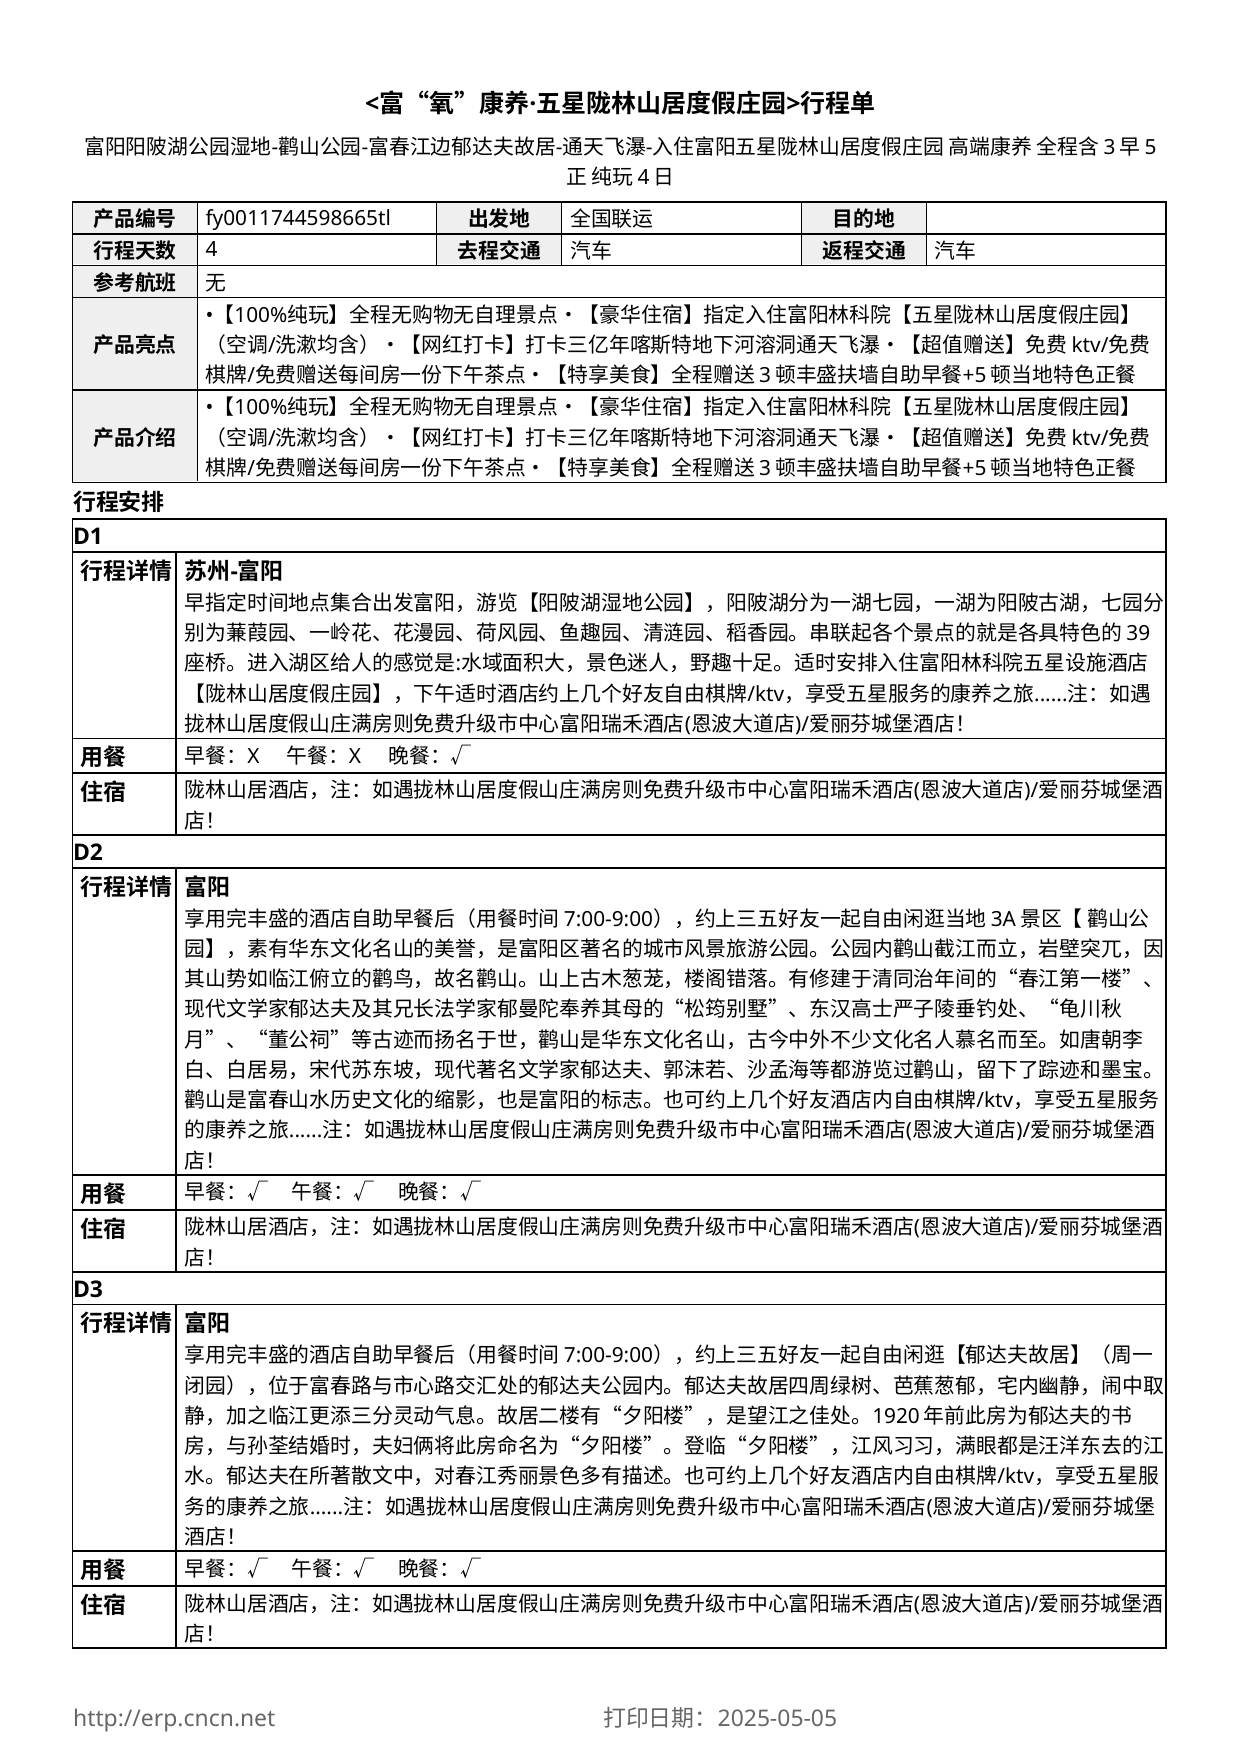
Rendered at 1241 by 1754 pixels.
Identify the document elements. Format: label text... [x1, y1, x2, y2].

text 行程安排 [73, 484, 1167, 517]
table_cell 住宿 [73, 1211, 175, 1271]
table_cell 行程详情 [73, 869, 175, 1174]
table_cell 用餐 [73, 1552, 175, 1585]
table_cell 参考航班 [73, 266, 197, 296]
table_cell 早餐：X 午餐：X 晚餐：√ [177, 739, 1165, 772]
table_cell 产品亮点 [73, 298, 197, 389]
table_cell 苏州-富阳 早指定时间地点集合出发富阳，游览【阳陂湖湿地公园】，阳陂湖分为一湖七园，一湖为阳陂古湖，七园分别为蒹葭园、一岭花、花漫园、荷风园、鱼趣园、清涟园、稻香园。串联起各个景点的就是各具特色的39座桥。进入湖区给人的感觉是:水域面积大，景色迷人，野趣十足。适时安排入住富阳林科院五星设施酒店【陇林山居度假庄园】，下午适时酒店约上几个好友自由棋牌/ktv，享受五星服务的康养之旅...... [177, 553, 1165, 737]
table_header fy0011744598665tl [198, 203, 436, 233]
table_cell 早餐：√ 午餐：√ 晚餐：√ [177, 1176, 1165, 1209]
table_cell D2 [73, 836, 1165, 867]
table_header 目的地 [802, 203, 926, 233]
table_cell •【100%纯玩】全程无购物无自理景点 [198, 298, 1165, 389]
table_header [927, 203, 1165, 233]
table_cell 早餐：√ 午餐：√ 晚餐：√ [177, 1552, 1165, 1585]
table_cell 行程详情 [73, 553, 175, 737]
table_cell D3 [73, 1273, 1165, 1304]
table_header 产品编号 [73, 203, 197, 233]
table_header 全国联运 [562, 203, 801, 233]
table_cell 富阳 享用完丰盛的酒店自助早餐后（用餐时间7:00-9:00），约上三五好友一起自由闲逛【郁达夫故居】（周一闭园），位于富春路与市心路交汇处的郁达夫公园内。郁达夫故居四周绿树、芭蕉葱郁，宅内幽静，闹中取静，加之临江更添三分灵动气息。故居二楼有“夕阳楼”，是望江之佳处。1920年前此房为郁达夫的书房，与孙荃结婚时，夫妇俩将此房命名为“夕阳楼”。登临“夕阳楼”，江风习习，满眼都是汪洋东去的江水。郁达夫在所著散文中，对春江秀丽景色多有描述。也可约上几个好友酒店内自由棋牌/ktv，享受五星服务的康养之旅...... [177, 1305, 1165, 1550]
text <富“氧”康养·五星陇林山居度假庄园>行程单 [73, 83, 1167, 119]
table_cell 汽车 [927, 235, 1165, 264]
table_cell 用餐 [73, 1176, 175, 1209]
table_cell 汽车 [562, 235, 801, 264]
table_cell 住宿 [73, 1587, 175, 1647]
table_cell 住宿 [73, 774, 175, 834]
table_cell 陇林山居酒店，注：如遇拢林山居度假山庄满房则免费升级市中心富阳瑞禾酒店(恩波大道店)/爱丽芬城堡酒店！ [177, 1211, 1165, 1271]
table_cell 行程天数 [73, 235, 197, 264]
table_cell 无 [198, 266, 1165, 296]
table_cell 4 [198, 235, 436, 264]
table_header D1 [73, 520, 1165, 551]
table_cell 富阳 享用完丰盛的酒店自助早餐后（用餐时间7:00-9:00），约上三五好友一起自由闲逛当地3A景区【 鹳山公园】，素有华东文化名山的美誉，是富阳区著名的城市风景旅游公园。公园内鹳山截江而立，岩壁突兀，因其山势如临江俯立的鹳鸟，故名鹳山。山上古木葱茏，楼阁错落。有修建于清同治年间的“春江第一楼”、现代文学家郁达夫及其兄长法学家郁曼陀奉养其母的“松筠别墅”、东汉高士严子陵垂钓处、“龟川秋月”、“董公祠”等古迹而扬名于世，鹳山是华东文化名山，古今中外不少文化名人慕名而至。如唐朝李白、白居易，宋代苏东坡，现代著名文学家郁达夫、郭沫若、沙孟海等都游览过鹳山，留下了踪迹和墨宝。鹳山是富春山水历史文化的缩影，也是富阳的标志。也可约上几个好友酒店内自由棋牌/ktv，享受五星服务的康养之旅...... [177, 869, 1165, 1174]
table_cell 陇林山居酒店，注：如遇拢林山居度假山庄满房则免费升级市中心富阳瑞禾酒店(恩波大道店)/爱丽芬城堡酒店！ [177, 1587, 1165, 1647]
table_cell •【100%纯玩】全程无购物无自理景点 [198, 391, 1165, 481]
table_cell 行程详情 [73, 1305, 175, 1550]
table_cell 陇林山居酒店，注：如遇拢林山居度假山庄满房则免费升级市中心富阳瑞禾酒店(恩波大道店)/爱丽芬城堡酒店！ [177, 774, 1165, 834]
table_cell 返程交通 [802, 235, 926, 264]
table_cell 产品介绍 [73, 391, 197, 481]
table_cell 用餐 [73, 739, 175, 772]
table_cell 去程交通 [437, 235, 561, 264]
table_header 出发地 [437, 203, 561, 233]
text 富阳阳陂湖公园湿地-鹳山公园-富春江边郁达夫故居-通天飞瀑-入住富阳五星陇林山居度假庄园 高端康养 全程含3早5正 纯玩4日 [73, 130, 1167, 191]
